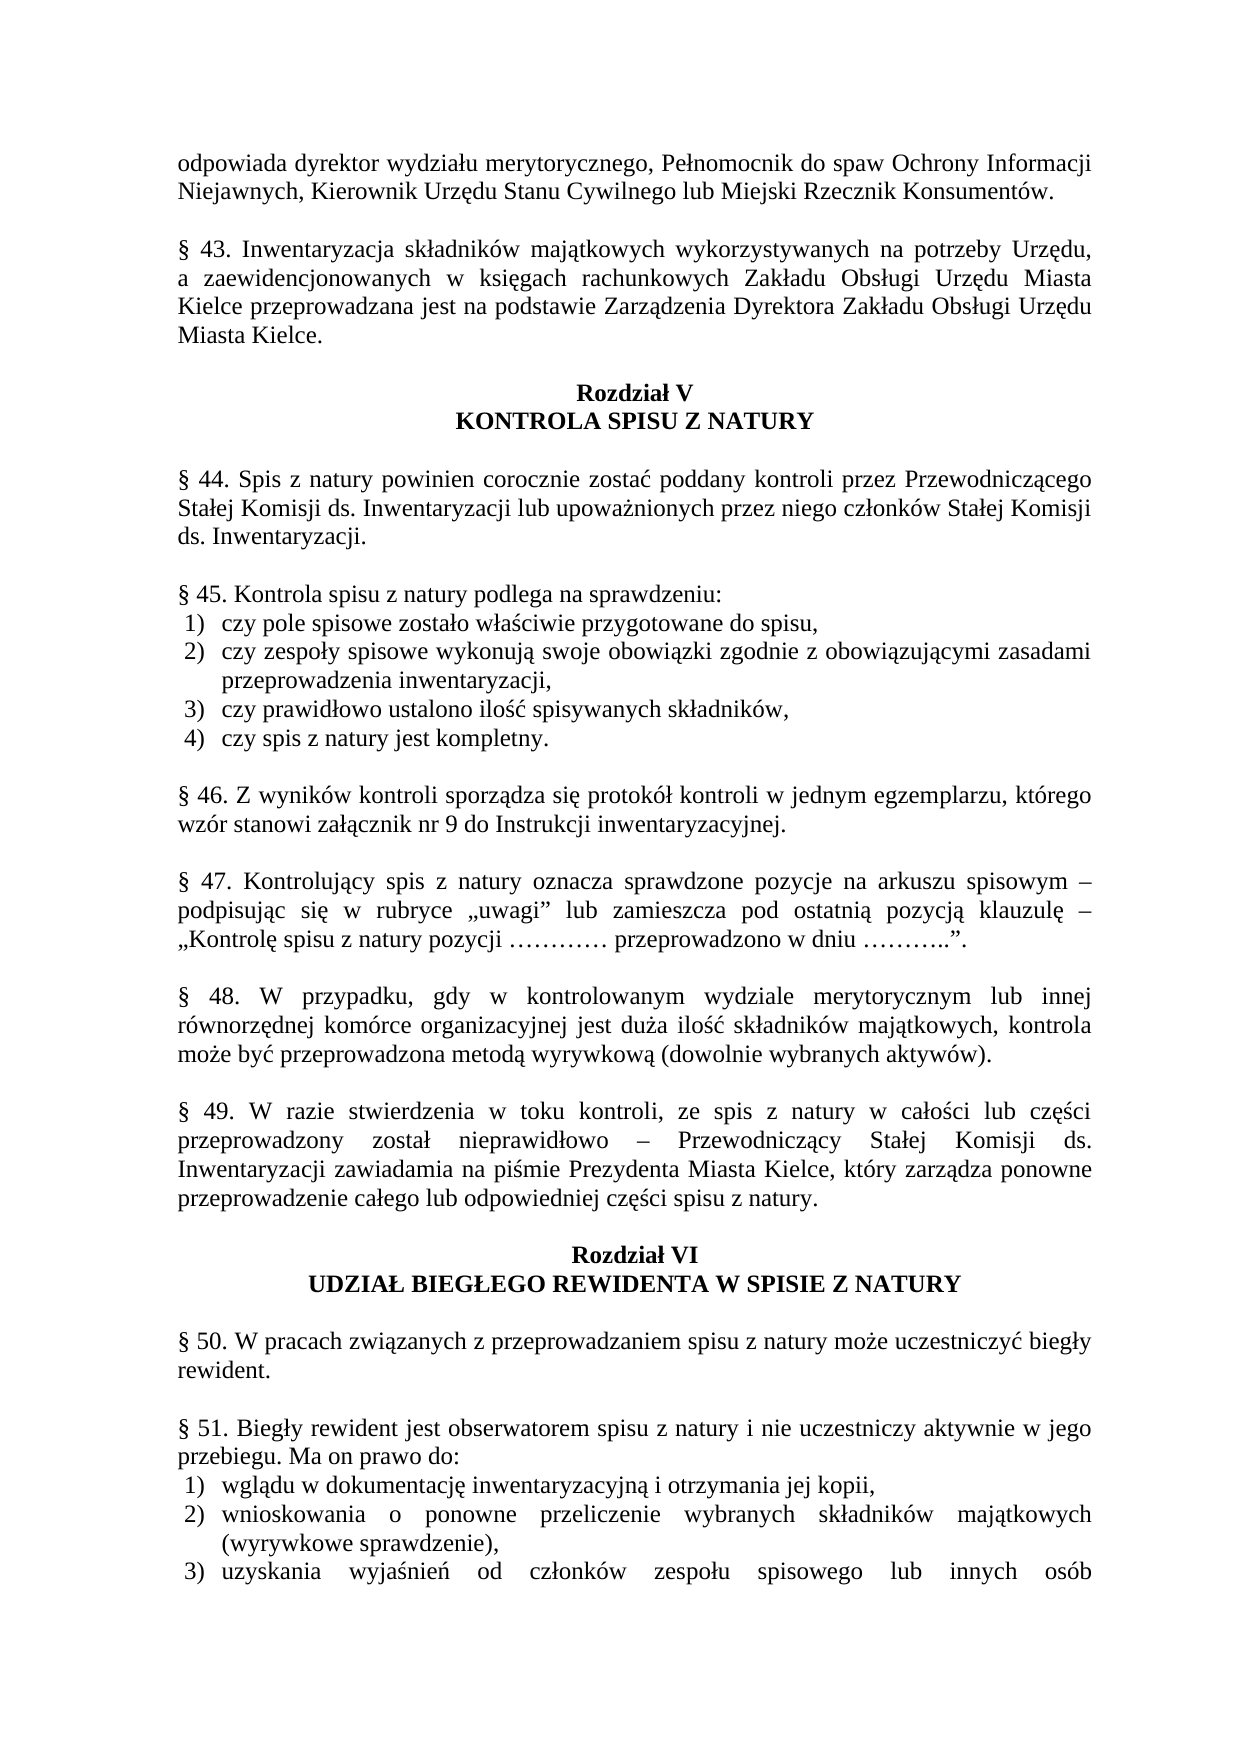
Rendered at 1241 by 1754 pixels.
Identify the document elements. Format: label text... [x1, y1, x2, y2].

list czy zespoły spisowe wykonują swoje obowiązki zgodnie z obowiązującymi zasadami przeprowadzenia inwentaryzacji, [184, 636, 1093, 694]
list czy spis z natury jest kompletny. [184, 723, 1093, 751]
list § 50. W pracach związanych z przeprowadzaniem spisu z natury może uczestniczyć biegły rewident. [177, 1326, 1093, 1384]
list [184, 1556, 1093, 1585]
text Rozdział V [177, 378, 1093, 406]
list czy pole spisowe zostało właściwie przygotowane do spisu, [184, 608, 1093, 636]
list czy prawidłowo ustalono ilość spisywanych składników, [184, 694, 1093, 723]
list § 48. W przypadku, gdy w kontrolowanym wydziale merytorycznym lub innej równorzędnej komórce organizacyjnej jest duża ilość składników majątkowych, kontrola może być przeprowadzona metodą wyrywkową (dowolnie wybranych aktywów). [177, 981, 1093, 1068]
list § 44. Spis z natury powinien corocznie zostać poddany kontroli przez Przewodniczącego Stałej Komisji ds. Inwentaryzacji lub upoważnionych przez niego członków Stałej Komisji ds. Inwentaryzacji. [177, 464, 1093, 550]
list wglądu w dokumentację inwentaryzacyjną i otrzymania jej kopii, [184, 1470, 1093, 1499]
text § 46. Z wyników kontroli sporządza się protokół kontroli w jednym egzemplarzu, którego wzór stanowi załącznik nr 9 do Instrukcji inwentaryzacyjnej. [177, 780, 1093, 838]
list UDZIAŁ BIEGŁEGO REWIDENTA W SPISIE Z NATURY [177, 1269, 1093, 1298]
list § 45. Kontrola spisu z natury podlega na sprawdzeniu: [177, 579, 1093, 608]
list Rozdział VI [177, 1240, 1093, 1269]
list wnioskowania o ponowne przeliczenie wybranych składników majątkowych (wyrywkowe sprawdzenie), [184, 1499, 1093, 1556]
list § 51. Biegły rewident jest obserwatorem spisu z natury i nie uczestniczy aktywnie w jego przebiegu. Ma on prawo do: [177, 1413, 1093, 1470]
list § 49. W razie stwierdzenia w toku kontroli, ze spis z natury w całości lub części przeprowadzony został nieprawidłowo – Przewodniczący Stałej Komisji ds. Inwentaryzacji zawiadamia na piśmie Prezydenta Miasta Kielce, który zarządza ponowne przeprowadzenie całego lub odpowiedniej części spisu z natury. [177, 1096, 1093, 1211]
text KONTROLA SPISU Z NATURY [177, 406, 1093, 435]
text § 47. Kontrolujący spis z natury oznacza sprawdzone pozycje na arkuszu spisowym – podpisując się w rubryce „uwagi” lub zamieszcza pod ostatnią pozycją klauzulę – „Kontrolę spisu z natury pozycji ………… przeprowadzono w dniu ………..”. [177, 866, 1093, 953]
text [177, 148, 1093, 205]
text § 43. Inwentaryzacja składników majątkowych wykorzystywanych na potrzeby Urzędu, a zaewidencjonowanych w księgach rachunkowych Zakładu Obsługi Urzędu Miasta Kielce przeprowadzana jest na podstawie Zarządzenia Dyrektora Zakładu Obsługi Urzędu Miasta Kielce. [177, 234, 1093, 349]
